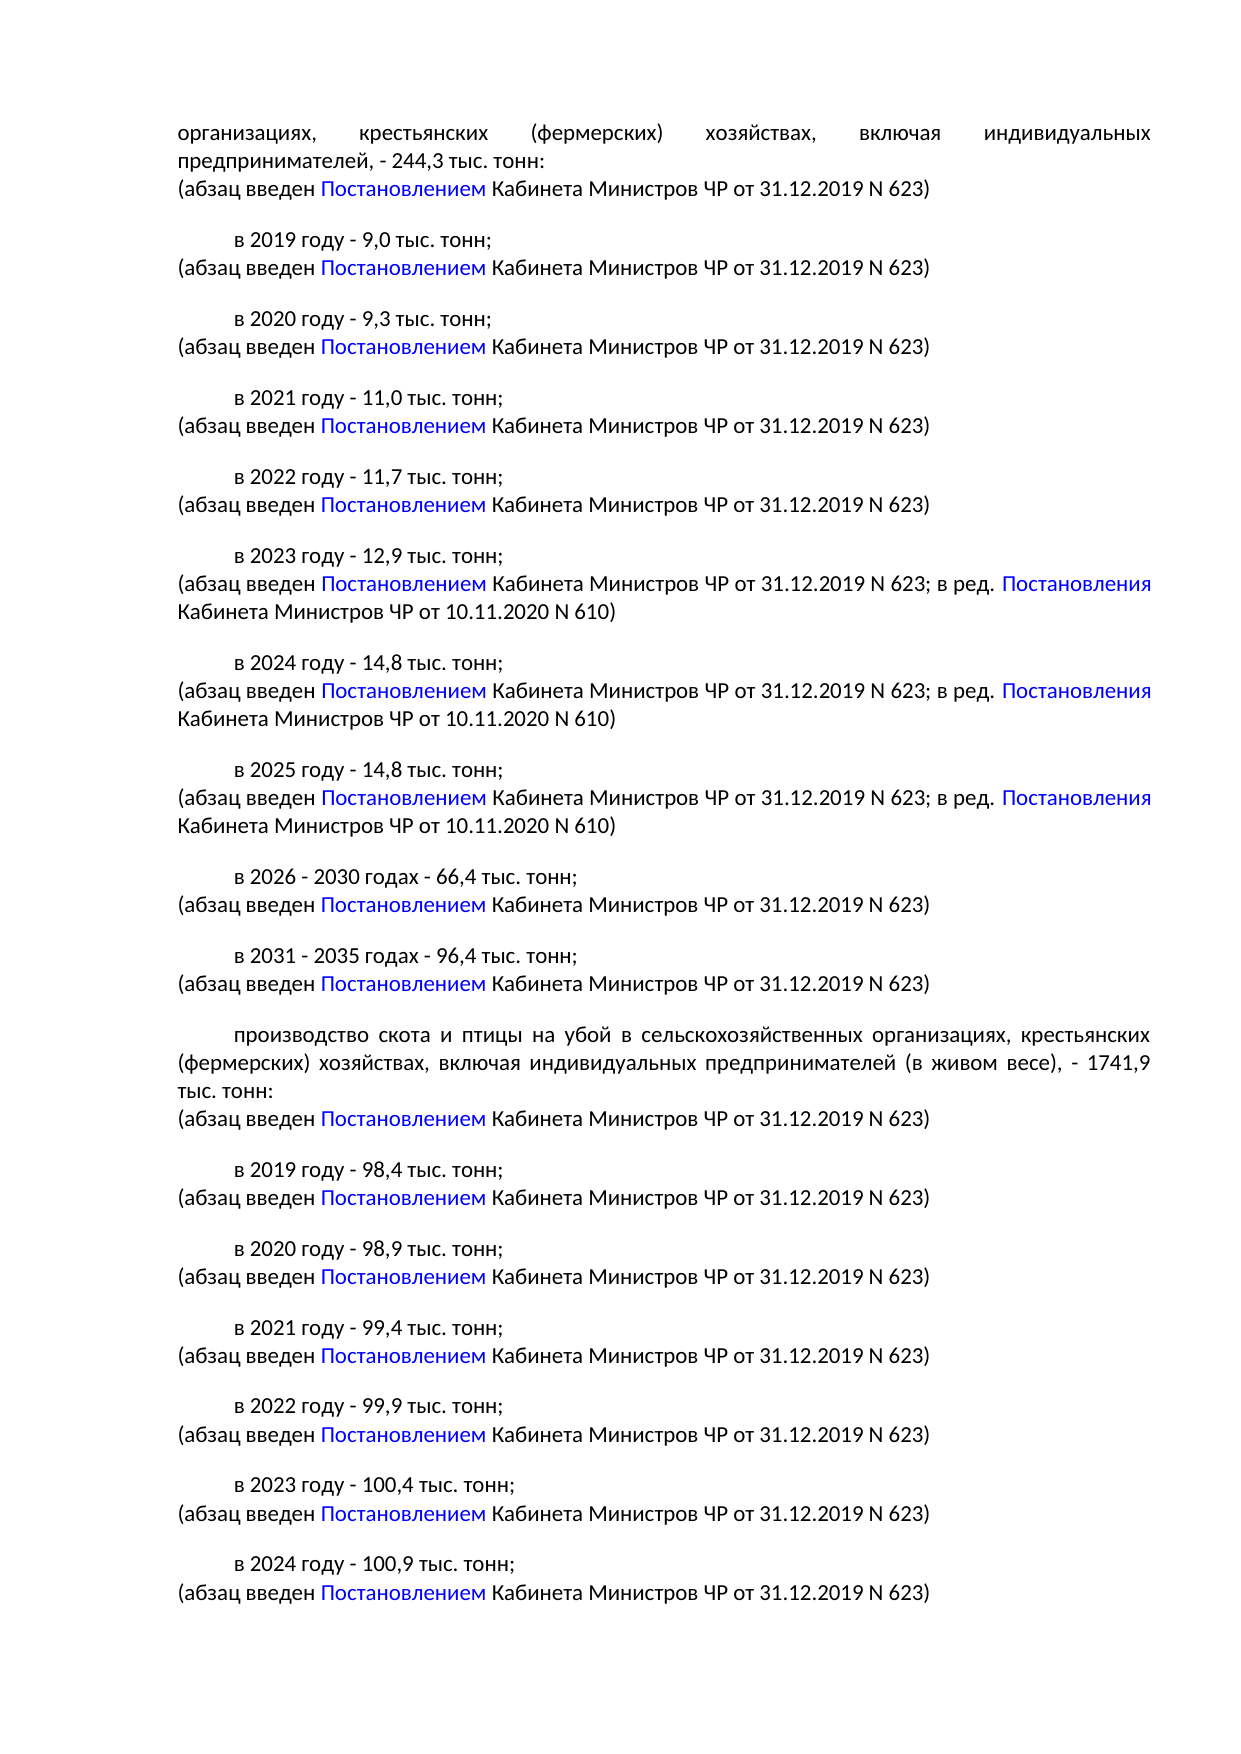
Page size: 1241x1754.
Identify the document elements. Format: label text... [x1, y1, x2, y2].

text в 2022 году - 11,7 тыс. тонн; [177, 462, 1152, 490]
text (абзац введен Постановлением Кабинета Министров ЧР от 31.12.2019 N 623; в ред. Постановления Кабинета Министров ЧР от 10.11.2020 N 610) [177, 783, 1152, 839]
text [177, 1578, 1152, 1606]
text (абзац введен Постановлением Кабинета Министров ЧР от 31.12.2019 N 623; в ред. Постановления Кабинета Министров ЧР от 10.11.2020 N 610) [177, 569, 1152, 625]
text в 2021 году - 11,0 тыс. тонн; [177, 383, 1152, 411]
text в 2023 году - 100,4 тыс. тонн; [177, 1471, 1152, 1499]
text (абзац введен Постановлением Кабинета Министров ЧР от 31.12.2019 N 623) [177, 490, 1152, 518]
text в 2019 году - 9,0 тыс. тонн; [177, 225, 1152, 253]
text в 2023 году - 12,9 тыс. тонн; [177, 541, 1152, 569]
text (абзац введен Постановлением Кабинета Министров ЧР от 31.12.2019 N 623) [177, 890, 1152, 918]
text в 2020 году - 98,9 тыс. тонн; [177, 1234, 1152, 1262]
text в 2026 - 2030 годах - 66,4 тыс. тонн; [177, 862, 1152, 890]
text (абзац введен Постановлением Кабинета Министров ЧР от 31.12.2019 N 623) [177, 1104, 1152, 1132]
text (абзац введен Постановлением Кабинета Министров ЧР от 31.12.2019 N 623) [177, 411, 1152, 439]
text в 2020 году - 9,3 тыс. тонн; [177, 304, 1152, 332]
text (абзац введен Постановлением Кабинета Министров ЧР от 31.12.2019 N 623) [177, 253, 1152, 281]
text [177, 1499, 1152, 1527]
text (абзац введен Постановлением Кабинета Министров ЧР от 31.12.2019 N 623) [177, 1420, 1152, 1448]
text (абзац введен Постановлением Кабинета Министров ЧР от 31.12.2019 N 623) [177, 1262, 1152, 1290]
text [177, 118, 1152, 174]
text в 2021 году - 99,4 тыс. тонн; [177, 1313, 1152, 1341]
text в 2022 году - 99,9 тыс. тонн; [177, 1392, 1152, 1420]
text (абзац введен Постановлением Кабинета Министров ЧР от 31.12.2019 N 623) [177, 969, 1152, 997]
text (абзац введен Постановлением Кабинета Министров ЧР от 31.12.2019 N 623) [177, 1341, 1152, 1369]
text (абзац введен Постановлением Кабинета Министров ЧР от 31.12.2019 N 623) [177, 332, 1152, 360]
text в 2024 году - 14,8 тыс. тонн; [177, 648, 1152, 676]
text в 2019 году - 98,4 тыс. тонн; [177, 1155, 1152, 1183]
text в 2024 году - 100,9 тыс. тонн; [177, 1549, 1152, 1578]
text (абзац введен Постановлением Кабинета Министров ЧР от 31.12.2019 N 623) [177, 1183, 1152, 1211]
text (абзац введен Постановлением Кабинета Министров ЧР от 31.12.2019 N 623) [177, 174, 1152, 202]
text в 2031 - 2035 годах - 96,4 тыс. тонн; [177, 941, 1152, 969]
text в 2025 году - 14,8 тыс. тонн; [177, 755, 1152, 783]
text (абзац введен Постановлением Кабинета Министров ЧР от 31.12.2019 N 623; в ред. Постановления Кабинета Министров ЧР от 10.11.2020 N 610) [177, 676, 1152, 732]
text производство скота и птицы на убой в сельскохозяйственных организациях, крестьянских (фермерских) хозяйствах, включая индивидуальных предпринимателей (в живом весе), - 1741,9 тыс. тонн: [177, 1020, 1152, 1104]
